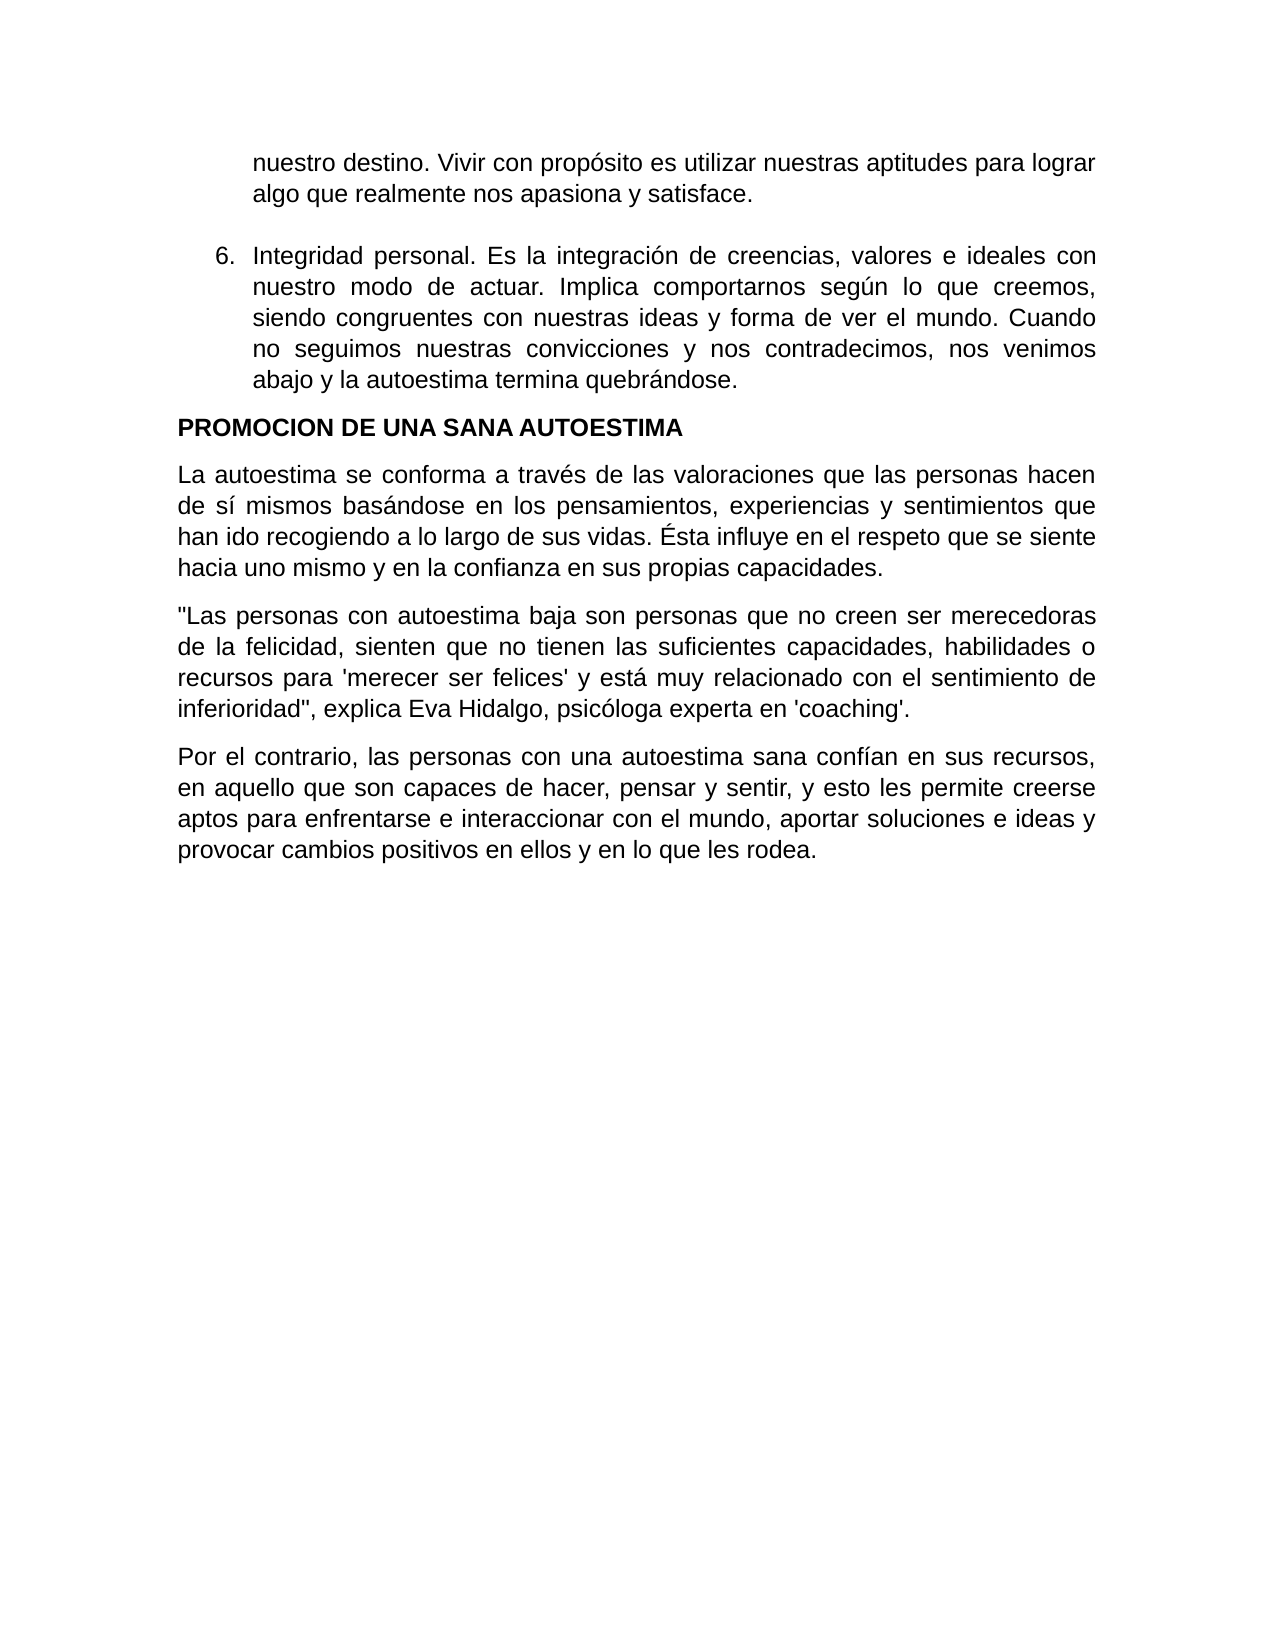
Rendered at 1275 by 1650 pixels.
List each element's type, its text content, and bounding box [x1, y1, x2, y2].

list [215, 148, 1098, 207]
text PROMOCION DE UNA SANA AUTOESTIMA [177, 413, 1098, 441]
text "Las personas con autoestima baja son personas que no creen ser merecedoras de la felicidad, sienten que no tienen las suficientes capacidades, habilidades o recursos para 'merecer ser felices' y está muy relacionado con el sentimiento de inferioridad", explica Eva Hidalgo, psicóloga experta en 'coaching'. [177, 601, 1098, 723]
text Por el contrario, las personas con una autoestima sana confían en sus recursos, en aquello que son capaces de hacer, pensar y sentir, y esto les permite creerse aptos para enfrentarse e interaccionar con el mundo, aportar soluciones e ideas y provocar cambios positivos en ellos y en lo que les rodea. [177, 742, 1098, 864]
text La autoestima se conforma a través de las valoraciones que las personas hacen de sí mismos basándose en los pensamientos, experiencias y sentimientos que han ido recogiendo a lo largo de sus vidas. Ésta influye en el respeto que se siente hacia uno mismo y en la confianza en sus propias capacidades. [177, 460, 1098, 582]
list Integridad personal. Es la integración de creencias, valores e ideales con nuestro modo de actuar. Implica comportarnos según lo que creemos, siendo congruentes con nuestras ideas y forma de ver el mundo. Cuando no seguimos nuestras convicciones y nos contradecimos, nos venimos abajo y la autoestima termina quebrándose. [215, 241, 1098, 394]
